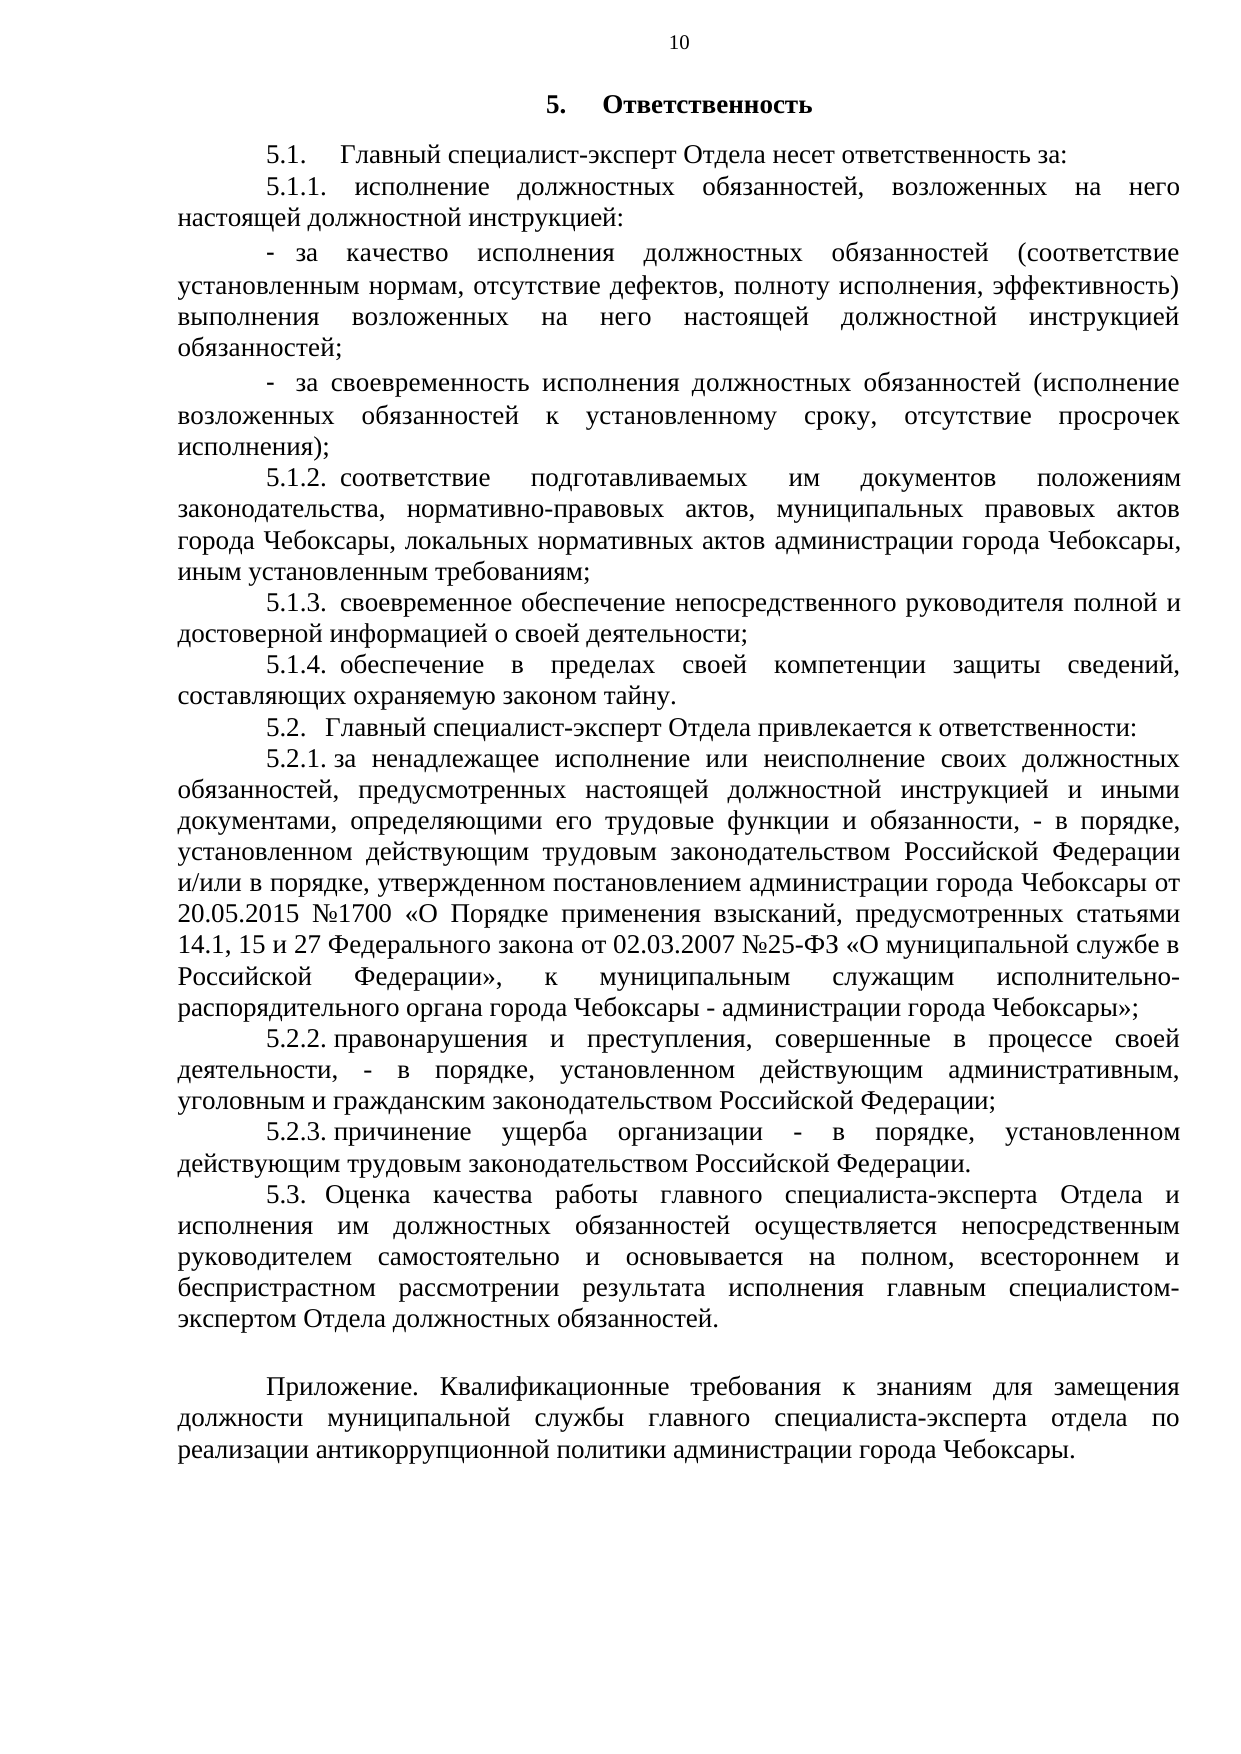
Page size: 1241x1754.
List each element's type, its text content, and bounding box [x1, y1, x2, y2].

text 5.2.3. причинение ущерба организации - в порядке, установленном действующим трудовым законодательством Российской Федерации. [177, 1116, 1181, 1178]
text Приложение. Квалификационные требования к знаниям для замещения должности муниципальной службы главного специалиста-эксперта отдела по реализации антикоррупционной политики администрации города Чебоксары. [177, 1370, 1181, 1464]
list Ответственность [177, 89, 1181, 120]
list Оценка качества работы главного специалиста-эксперта Отдела и исполнения им должностных обязанностей осуществляется непосредственным руководителем самостоятельно и основывается на полном, всестороннем и беспристрастном рассмотрении результата исполнения главным специалистом-экспертом Отдела должностных обязанностей. [177, 1178, 1181, 1333]
list Главный специалист-эксперт Отдела привлекается к ответственности: [266, 711, 1181, 742]
list своевременное обеспечение непосредственного руководителя полной и достоверной информацией о своей деятельности; [177, 586, 1181, 648]
list исполнение должностных обязанностей, возложенных на него настоящей должностной инструкцией: [177, 170, 1181, 232]
list Главный специалист-эксперт Отдела несет ответственность за: [266, 138, 1181, 170]
list за качество исполнения должностных обязанностей (соответствие установленным нормам, отсутствие дефектов, полноту исполнения, эффективность) выполнения возложенных на него настоящей должностной инструкцией обязанностей; [177, 232, 1181, 362]
list соответствие подготавливаемых им документов положениям законодательства, нормативно-правовых актов, муниципальных правовых актов города Чебоксары, локальных нормативных актов администрации города Чебоксары, иным установленным требованиям; [177, 461, 1181, 586]
list за своевременность исполнения должностных обязанностей (исполнение возложенных обязанностей к установленному сроку, отсутствие просрочек исполнения); [177, 362, 1181, 461]
list обеспечение в пределах своей компетенции защиты сведений, составляющих охраняемую законом тайну. [177, 648, 1181, 711]
text 5.2.1. за ненадлежащее исполнение или неисполнение своих должностных обязанностей, предусмотренных настоящей должностной инструкцией и иными документами, определяющими его трудовые функции и обязанности, - в порядке, установленном действующим трудовым законодательством Российской Федерации и/или в порядке, утвержденном постановлением администрации города Чебоксары от 20.05.2015 №1700 «О Порядке применения взысканий, предусмотренных статьями 14.1, 15 и 27 Федерального закона от 02.03.2007 №25-ФЗ «О муниципальной службе в Российской Федерации», к муниципальным служащим исполнительно-распорядительного органа города Чебоксары - администрации города Чебоксары»; [177, 742, 1181, 1022]
text 5.2.2. правонарушения и преступления, совершенные в процессе своей деятельности, - в порядке, установленном действующим административным, уголовным и гражданским законодательством Российской Федерации; [177, 1022, 1181, 1116]
